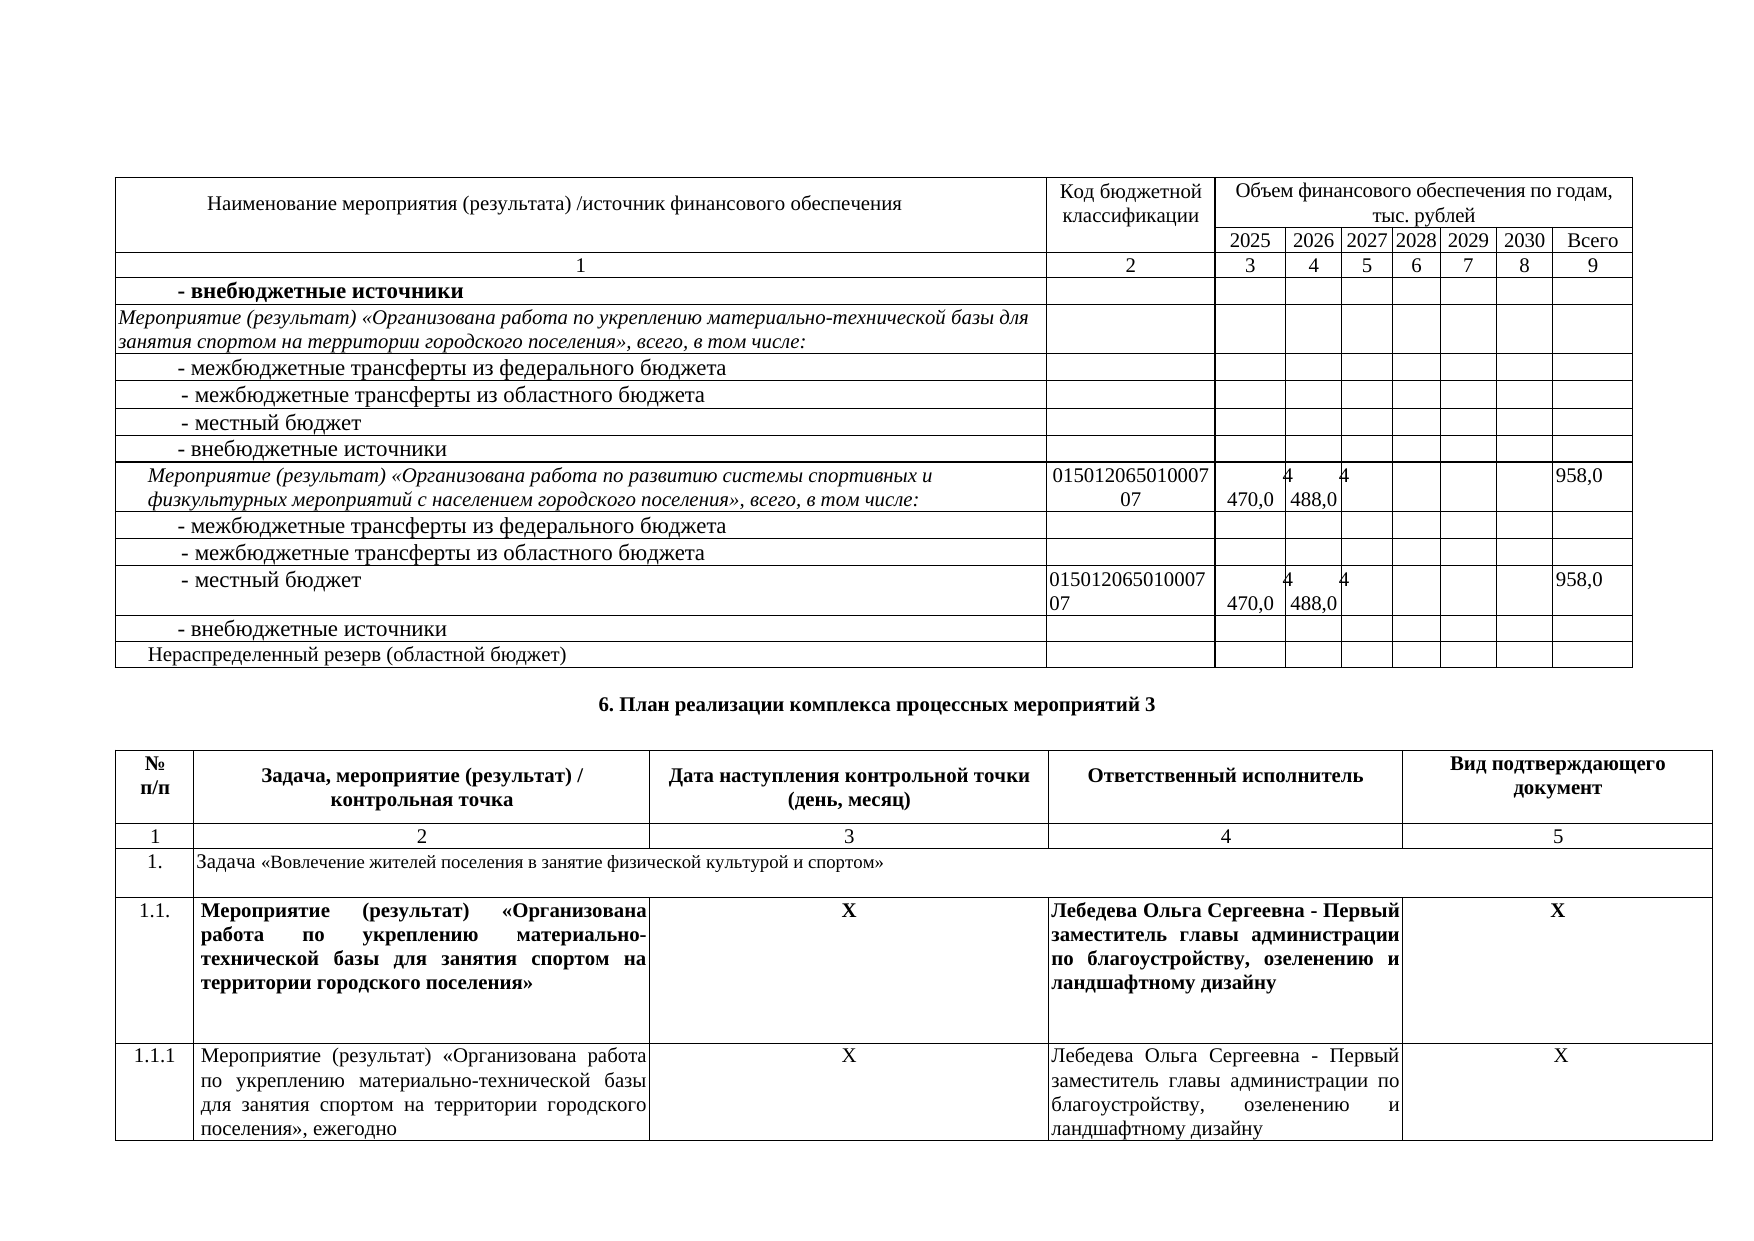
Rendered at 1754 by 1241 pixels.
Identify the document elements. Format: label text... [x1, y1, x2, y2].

table_cell [1286, 436, 1341, 461]
table_cell [1286, 409, 1341, 435]
table_cell 6 [1393, 253, 1440, 277]
table_cell Лебедева Ольга Сергеевна - Первый заместитель главы администрации по благоустройству, озеленению и ландшафтному дизайну [1049, 1044, 1402, 1140]
table_cell [1342, 642, 1392, 667]
table_cell [1342, 566, 1392, 614]
table_cell [1553, 305, 1632, 353]
table_cell Х [650, 1044, 1048, 1140]
table_cell 7 [1441, 253, 1496, 277]
table_cell [1441, 463, 1496, 511]
table_cell [1497, 436, 1552, 461]
table_cell [1216, 354, 1285, 380]
table_cell [1393, 512, 1440, 538]
table_cell [1286, 616, 1341, 641]
table_cell Мероприятие (результат) «Организована работа по укреплению материально-технической базы для занятия спортом на территории городского поселения» [194, 898, 649, 1042]
table_cell [1497, 409, 1552, 435]
table_cell [1393, 616, 1440, 641]
table_cell [1047, 512, 1214, 538]
table_cell [1047, 616, 1214, 641]
table_cell - межбюджетные трансферты из федерального бюджета [116, 354, 1046, 380]
table_cell [1286, 539, 1341, 565]
table_cell 5 [1342, 253, 1392, 277]
table_cell [1047, 409, 1214, 435]
table_cell 1.1.1 [116, 1044, 193, 1140]
table_cell [1216, 278, 1285, 303]
table_cell - внебюджетные источники [116, 278, 1046, 303]
table_cell [1286, 278, 1341, 303]
table_cell [1216, 381, 1285, 407]
table_cell 5 [1403, 824, 1712, 848]
table_cell [1441, 512, 1496, 538]
table_cell [1342, 436, 1392, 461]
table_cell - внебюджетные источники [116, 616, 1046, 641]
table_cell Х [1403, 1044, 1712, 1140]
table_cell [1441, 566, 1496, 614]
table_cell [1393, 463, 1440, 511]
table_cell [1553, 409, 1632, 435]
table_cell 2028 [1393, 228, 1440, 252]
table_cell 1 [116, 253, 1046, 277]
table_cell - межбюджетные трансферты из федерального бюджета [116, 512, 1046, 538]
table_header № п/п [116, 751, 193, 823]
table_cell [1497, 566, 1552, 614]
table_cell [1342, 539, 1392, 565]
table_cell - внебюджетные источники [116, 436, 1046, 461]
table_cell [1286, 381, 1341, 407]
table_cell [1216, 305, 1285, 353]
table_cell [1393, 354, 1440, 380]
table_cell [1393, 381, 1440, 407]
table_cell Нераспределенный резерв (областной бюджет) [116, 642, 1046, 667]
table_cell [1497, 381, 1552, 407]
table_cell [1047, 539, 1214, 565]
table_cell [1342, 381, 1392, 407]
table_cell 2030 [1497, 228, 1552, 252]
table_cell [1553, 539, 1632, 565]
table_cell [1553, 436, 1632, 461]
table_cell Мероприятие (результат) «Организована работа по укреплению материально-технической базы для занятия спортом на территории городского поселения», всего, в том числе: [116, 305, 1046, 353]
table_cell [1441, 642, 1496, 667]
table_cell 1. [116, 849, 193, 897]
table_cell 4470,0 [1216, 463, 1285, 511]
table_cell 3 [650, 824, 1048, 848]
table_cell [1497, 539, 1552, 565]
table_cell [1342, 278, 1392, 303]
table_header Дата наступления контрольной точки (день, месяц) [650, 751, 1048, 823]
table_cell [1342, 409, 1392, 435]
table_cell [1286, 512, 1341, 538]
table_cell [1286, 642, 1341, 667]
table_cell [1047, 278, 1214, 303]
table_cell [1342, 616, 1392, 641]
table_cell [1047, 381, 1214, 407]
table_cell [1286, 305, 1341, 353]
table_cell [1441, 305, 1496, 353]
table_cell [1342, 463, 1392, 511]
table_header Объем финансового обеспечения по годам, тыс. рублей [1216, 178, 1632, 227]
table_cell [1047, 354, 1214, 380]
table_cell 1.1. [116, 898, 193, 1042]
table_cell 2027 [1342, 228, 1392, 252]
table_cell 4 [1049, 824, 1402, 848]
table_cell 1 [116, 824, 193, 848]
table_cell 2026 [1286, 228, 1341, 252]
table_cell [1441, 354, 1496, 380]
table_cell [1497, 354, 1552, 380]
table_cell Всего [1553, 228, 1632, 252]
table_cell [1342, 305, 1392, 353]
table_cell [1553, 354, 1632, 380]
table_cell 2 [1047, 253, 1214, 277]
table_cell 958,0 [1553, 463, 1632, 511]
text 6. План реализации комплекса процессных мероприятий 3 [118, 692, 1636, 716]
table_cell [1553, 278, 1632, 303]
table_cell [1393, 409, 1440, 435]
table_cell [1441, 409, 1496, 435]
table_cell [1216, 409, 1285, 435]
table_header Задача, мероприятие (результат) / контрольная точка [194, 751, 649, 823]
table_header Ответственный исполнитель [1049, 751, 1402, 823]
table_cell [1393, 566, 1440, 614]
table_cell [1497, 642, 1552, 667]
table_cell [1393, 642, 1440, 667]
table_cell 2 [194, 824, 649, 848]
table_cell [1393, 539, 1440, 565]
table_cell - межбюджетные трансферты из областного бюджета [116, 381, 1046, 407]
table_cell - межбюджетные трансферты из областного бюджета [116, 539, 1046, 565]
table_cell [1441, 278, 1496, 303]
table_cell [1342, 354, 1392, 380]
table_cell 4488,0 [1286, 566, 1341, 614]
table_cell [1047, 436, 1214, 461]
table_cell 4470,0 [1216, 566, 1285, 614]
table_cell 2025 [1216, 228, 1285, 252]
table_cell 01501206501000707 [1047, 463, 1214, 511]
table_cell 9 [1553, 253, 1632, 277]
table_cell [1342, 512, 1392, 538]
table_cell Мероприятие (результат) «Организована работа по развитию системы спортивных и физкультурных мероприятий с населением городского поселения», всего, в том числе: [116, 463, 1046, 511]
table_cell Лебедева Ольга Сергеевна - Первый заместитель главы администрации по благоустройству, озеленению и ландшафтному дизайну [1049, 898, 1402, 1042]
table_cell Х [1403, 898, 1712, 1042]
table_cell 3 [1216, 253, 1285, 277]
table_cell 8 [1497, 253, 1552, 277]
table_cell [1553, 512, 1632, 538]
table_cell 4488,0 [1286, 463, 1341, 511]
table_cell [1216, 616, 1285, 641]
table_cell [1216, 512, 1285, 538]
table_header Вид подтверждающего документ [1403, 751, 1712, 823]
table_cell [1497, 616, 1552, 641]
table_cell [1553, 642, 1632, 667]
table_cell [1497, 305, 1552, 353]
table_cell [1216, 539, 1285, 565]
table_header Наименование мероприятия (результата) /источник финансового обеспечения [116, 178, 1046, 252]
table_cell 2029 [1441, 228, 1496, 252]
table_header Код бюджетной классификации [1047, 178, 1214, 252]
table_cell [1441, 381, 1496, 407]
table_cell Х [650, 898, 1048, 1042]
table_cell [1216, 642, 1285, 667]
table_cell [1497, 463, 1552, 511]
table_cell [1441, 436, 1496, 461]
table_cell - местный бюджет [116, 566, 1046, 614]
table_cell [1047, 305, 1214, 353]
table_cell Задача «Вовлечение жителей поселения в занятие физической культурой и спортом» [194, 849, 1712, 897]
table_cell [1393, 305, 1440, 353]
table_cell [1553, 381, 1632, 407]
table_cell - местный бюджет [116, 409, 1046, 435]
table_cell 01501206501000707 [1047, 566, 1214, 614]
table_cell [1441, 539, 1496, 565]
table_cell [1497, 512, 1552, 538]
table_cell [1216, 436, 1285, 461]
table_cell [1393, 436, 1440, 461]
table_cell [1286, 354, 1341, 380]
table_cell [1393, 278, 1440, 303]
table_cell [1047, 642, 1214, 667]
table_cell [1553, 616, 1632, 641]
table_cell 958,0 [1553, 566, 1632, 614]
table_cell [1441, 616, 1496, 641]
table_cell [1497, 278, 1552, 303]
table_cell 4 [1286, 253, 1341, 277]
